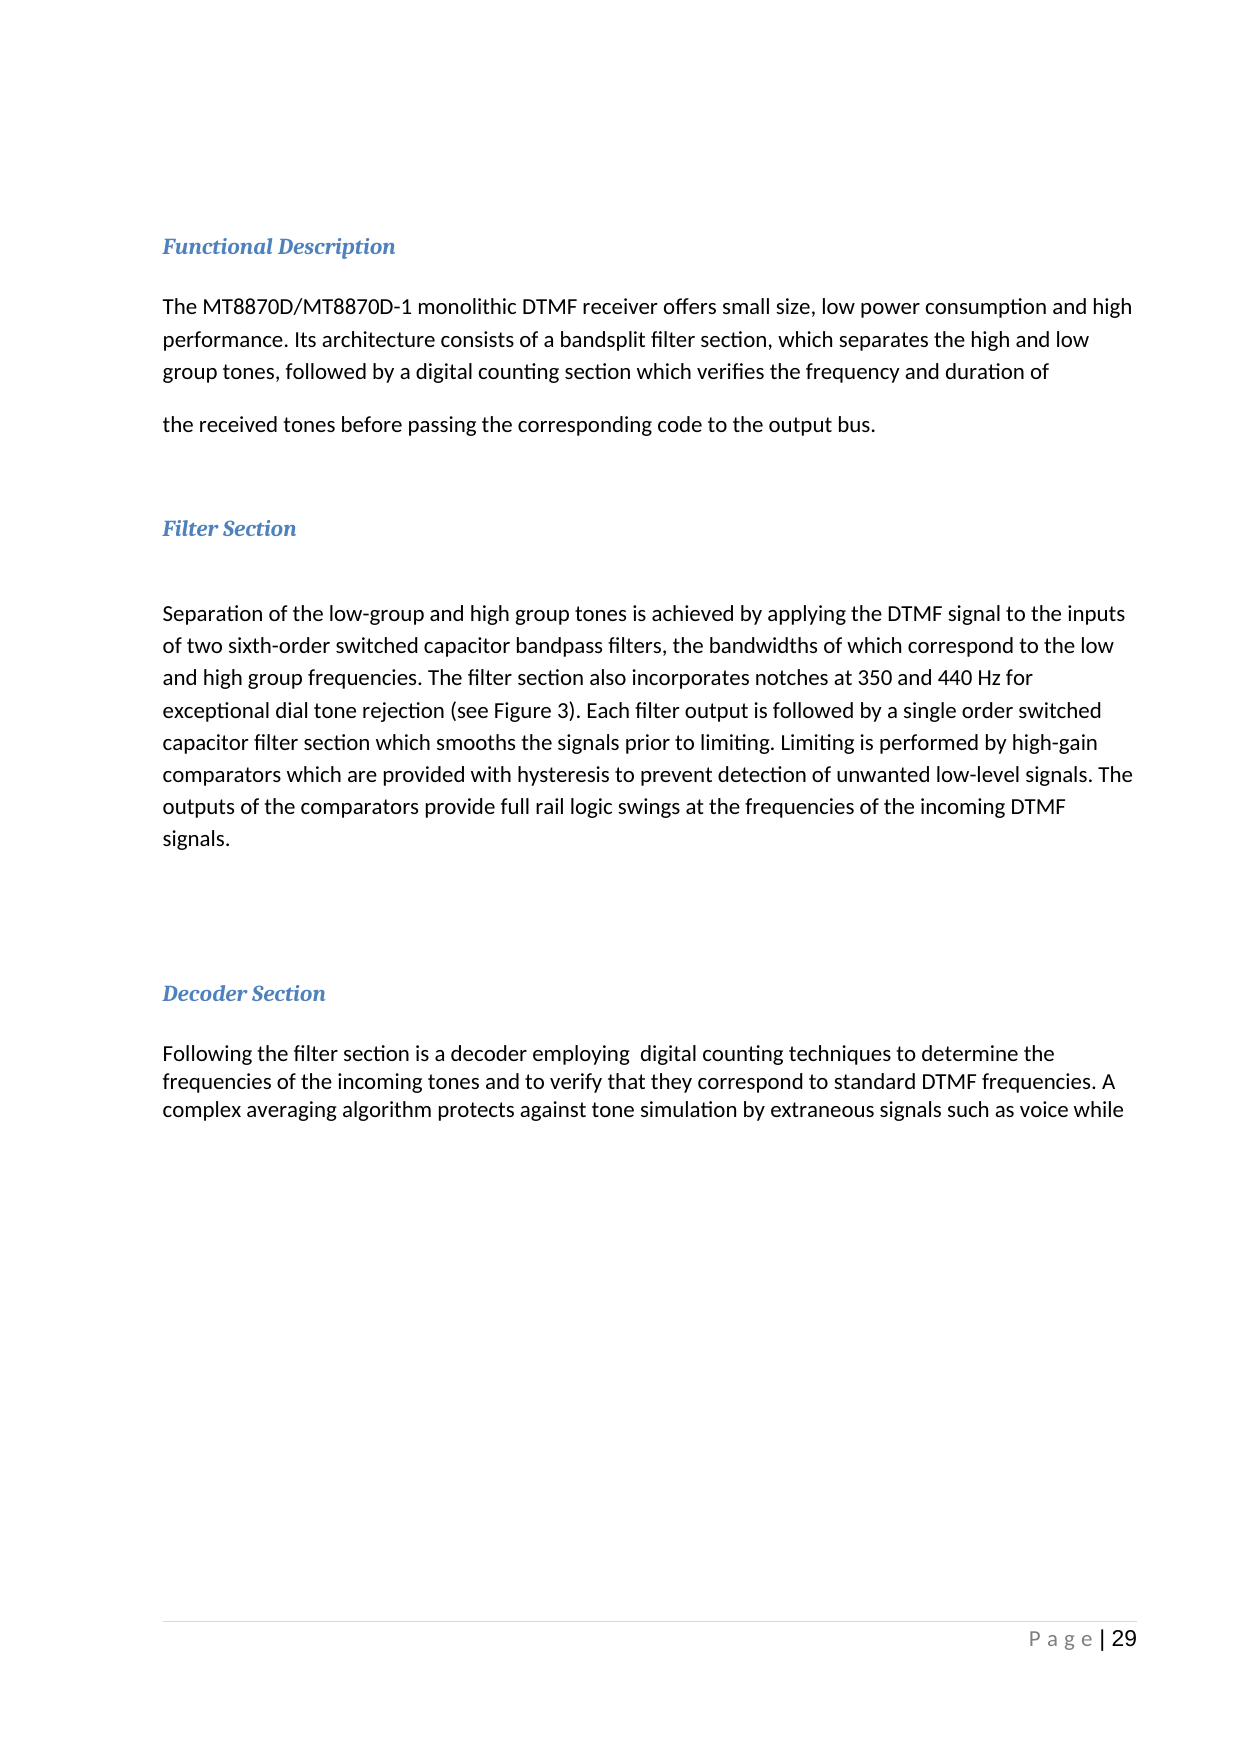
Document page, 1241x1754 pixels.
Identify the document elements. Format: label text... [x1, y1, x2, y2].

subtitle Functional Description [162, 233, 1137, 260]
subtitle Decoder Section [162, 981, 1137, 1007]
text Following the filter section is a decoder employing digital counting techniques to determine the frequencies of the incoming tones and to verify that they correspond to standard DTMF frequencies. A [162, 1039, 1137, 1095]
text The MT8870D/MT8870D-1 monolithic DTMF receiver offers small size, low power consumption and high performance. Its architecture consists of a bandsplit filter section, which separates the high and low group tones, followed by a digital counting section which verifies the frequency and duration of [162, 292, 1137, 385]
subtitle Filter Section [162, 516, 1137, 542]
text complex averaging algorithm protects against tone simulation by extraneous signals such as voice while [162, 1095, 1137, 1123]
text Separation of the low-group and high group tones is achieved by applying the DTMF signal to the inputs of two sixth-order switched capacitor bandpass filters, the bandwidths of which correspond to the low and high group frequencies. The filter section also incorporates notches at 350 and 440 Hz for exceptional dial tone rejection (see Figure 3). Each filter output is followed by a single order switched capacitor filter section which smooths the signals prior to limiting. Limiting is performed by high-gain comparators which are provided with hysteresis to prevent detection of unwanted low-level signals. The outputs of the comparators provide full rail logic swings at the frequencies of the incoming DTMF signals. [162, 599, 1137, 852]
text the received tones before passing the corresponding code to the output bus. [162, 410, 1137, 438]
